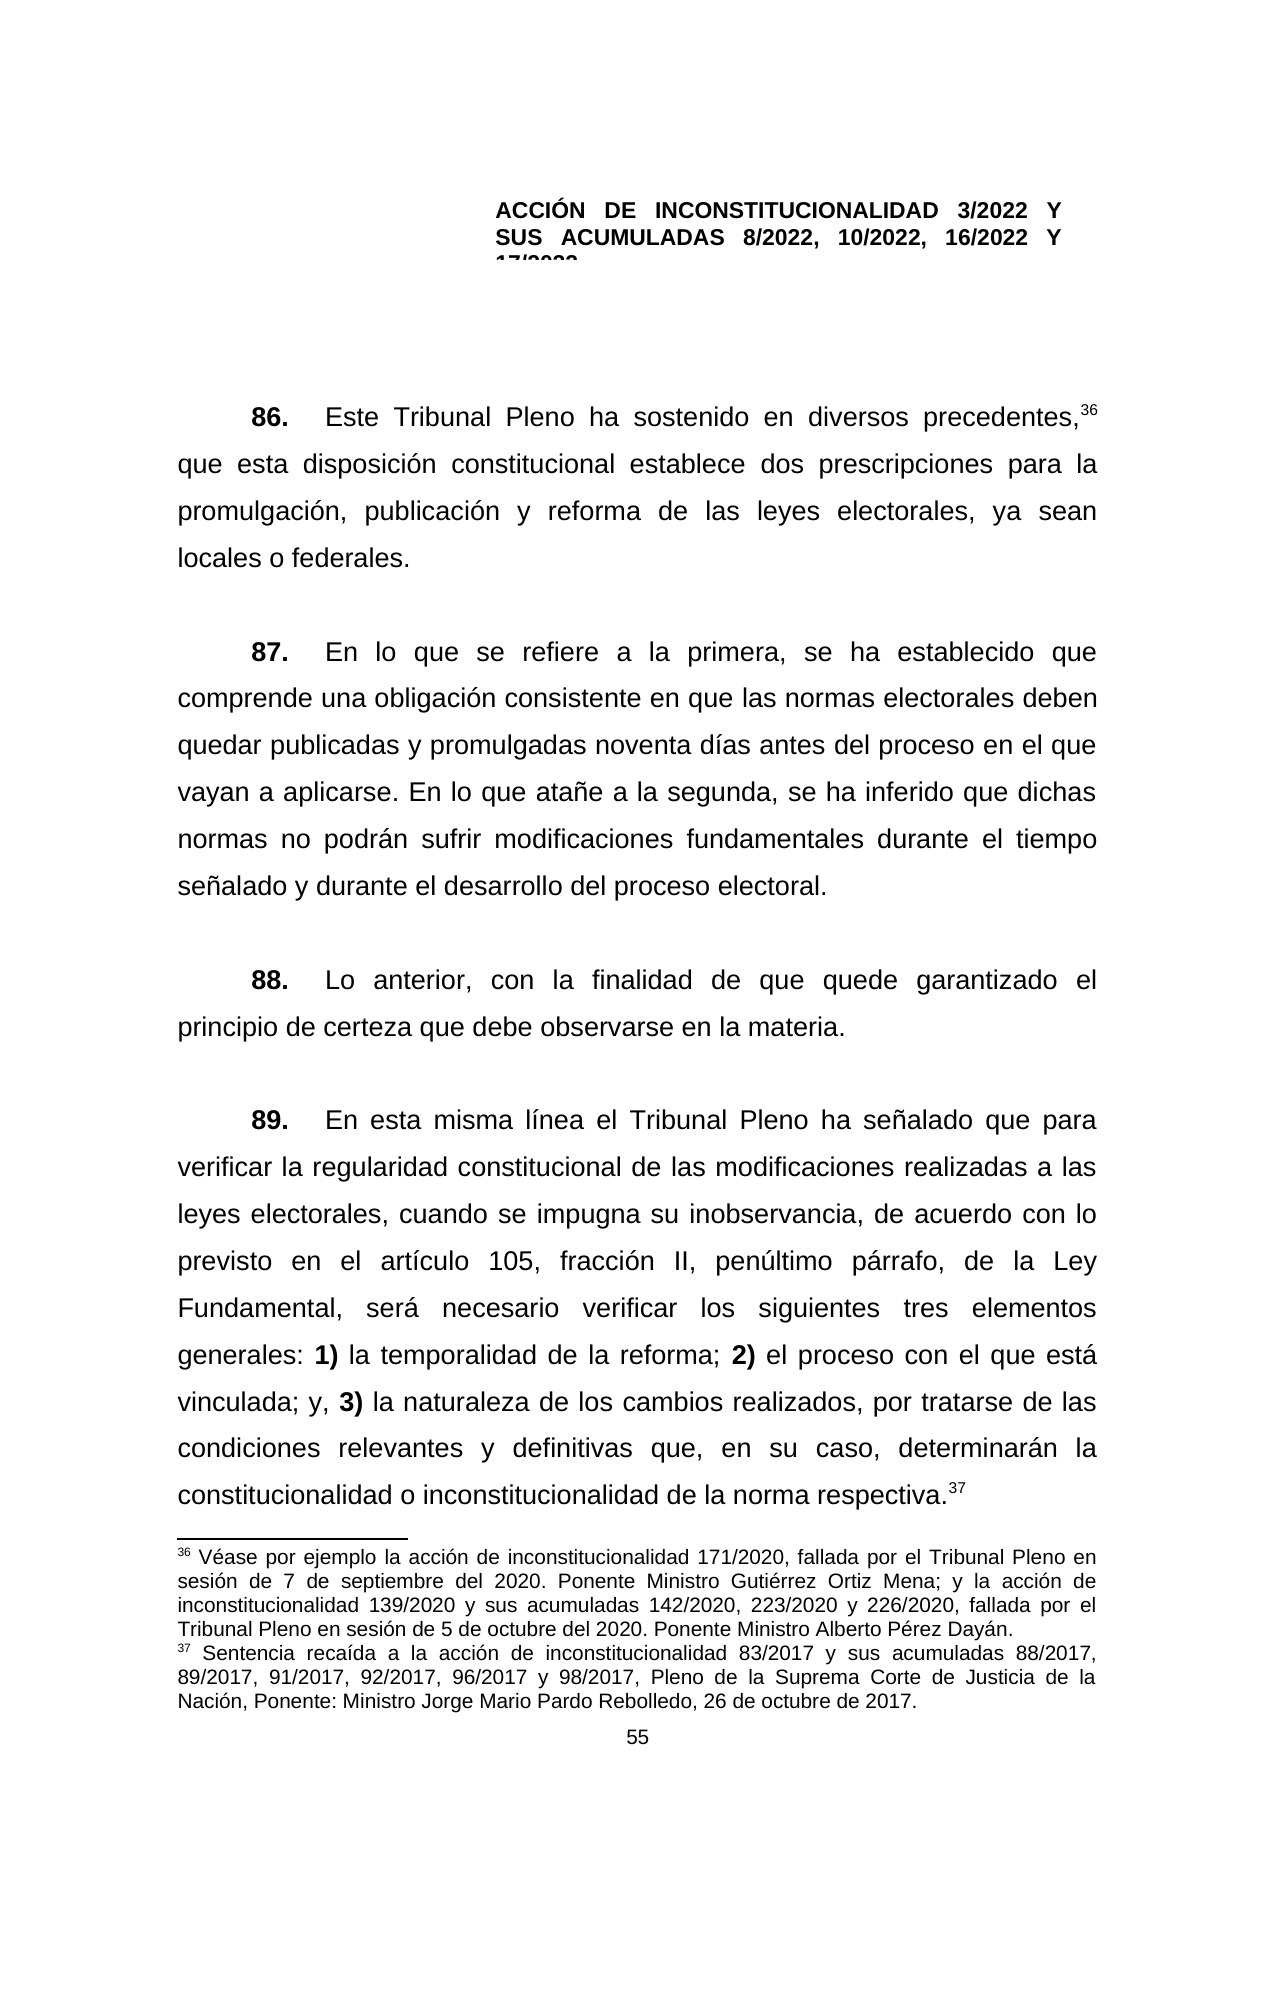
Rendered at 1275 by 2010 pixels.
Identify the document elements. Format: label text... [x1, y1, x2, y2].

list Este Tribunal Pleno ha sostenido en diversos precedentes, que esta disposición constitucional establece dos prescripciones para la promulgación, publicación y reforma de las leyes electorales, ya sean locales o federales. [177, 401, 1098, 573]
list En esta misma línea el Tribunal Pleno ha señalado que para verificar la regularidad constitucional de las modificaciones realizadas a las leyes electorales, cuando se impugna su inobservancia, de acuerdo con lo previsto en el artículo 105, fracción II, penúltimo párrafo, de la Ley Fundamental, será necesario verificar los siguientes tres elementos generales: 1) la temporalidad de la reforma; 2) el proceso con el que está vinculada; y, 3) la naturaleza de los cambios realizados, por tratarse de las condiciones relevantes y definitivas que, en su caso, determinarán la constitucionalidad o inconstitucionalidad de la norma respectiva. [177, 1104, 1098, 1511]
list Lo anterior, con la finalidad de que quede garantizado el principio de certeza que debe observarse en la materia. [177, 964, 1098, 1042]
list En lo que se refiere a la primera, se ha establecido que comprende una obligación consistente en que las normas electorales deben quedar publicadas y promulgadas noventa días antes del proceso en el que vayan a aplicarse. En lo que atañe a la segunda, se ha inferido que dichas normas no podrán sufrir modificaciones fundamentales durante el tiempo señalado y durante el desarrollo del proceso electoral. [177, 636, 1098, 901]
